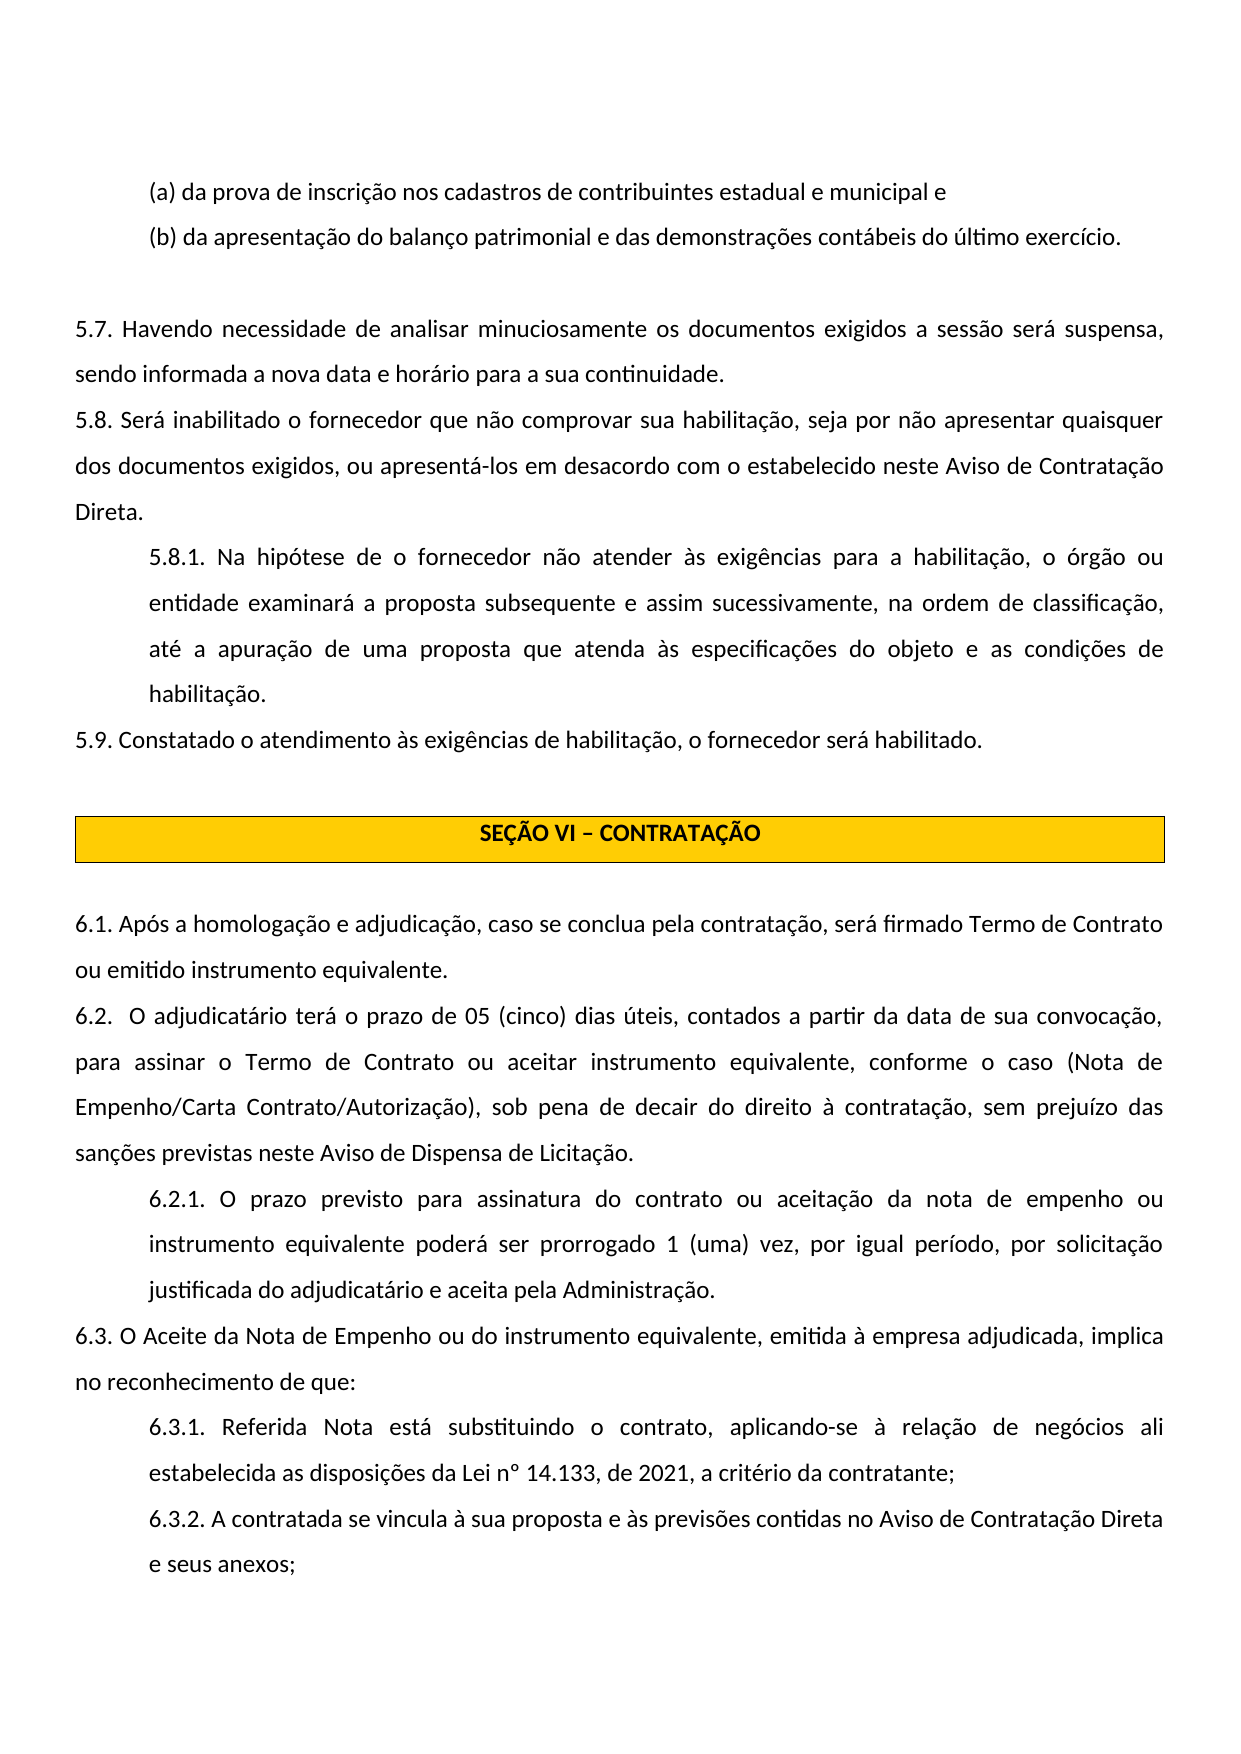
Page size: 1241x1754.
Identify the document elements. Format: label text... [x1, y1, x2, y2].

text 6.3.2. A contratada se vincula à sua proposta e às previsões contidas no Aviso de Contratação Direta e seus anexos; [149, 1503, 1165, 1579]
text 5.8.1. Na hipótese de o fornecedor não atender às exigências para a habilitação, o órgão ou entidade examinará a proposta subsequente e assim sucessivamente, na ordem de classificação, até a apuração de uma proposta que atenda às especificações do objeto e as condições de habilitação. [149, 541, 1165, 709]
text 5.9. Constatado o atendimento às exigências de habilitação, o fornecedor será habilitado. [75, 724, 1165, 755]
text 6.2. O adjudicatário terá o prazo de 05 (cinco) dias úteis, contados a partir da data de sua convocação, para assinar o Termo de Contrato ou aceitar instrumento equivalente, conforme o caso (Nota de Empenho/Carta Contrato/Autorização), sob pena de decair do direito à contratação, sem prejuízo das sanções previstas neste Aviso de Dispensa de Licitação. [75, 1000, 1165, 1168]
text 6.3. O Aceite da Nota de Empenho ou do instrumento equivalente, emitida à empresa adjudicada, implica no reconhecimento de que: [75, 1320, 1165, 1396]
text 6.1. Após a homologação e adjudicação, caso se conclua pela contratação, será firmado Termo de Contrato ou emitido instrumento equivalente. [75, 908, 1165, 985]
text 6.3.1. Referida Nota está substituindo o contrato, aplicando-se à relação de negócios ali estabelecida as disposições da Lei nº 14.133, de 2021, a critério da contratante; [149, 1411, 1165, 1488]
text (b) da apresentação do balanço patrimonial e das demonstrações contábeis do último exercício. [75, 221, 1165, 252]
text 5.8. Será inabilitado o fornecedor que não comprovar sua habilitação, seja por não apresentar quaisquer dos documentos exigidos, ou apresentá-los em desacordo com o estabelecido neste Aviso de Contratação Direta. [75, 404, 1165, 526]
text (a) da prova de inscrição nos cadastros de contribuintes estadual e municipal e [75, 176, 1165, 206]
table_header SEÇÃO VI – CONTRATAÇÃO [76, 817, 1164, 862]
text 6.2.1. O prazo previsto para assinatura do contrato ou aceitação da nota de empenho ou instrumento equivalente poderá ser prorrogado 1 (uma) vez, por igual período, por solicitação justificada do adjudicatário e aceita pela Administração. [149, 1183, 1165, 1305]
text 5.7. Havendo necessidade de analisar minuciosamente os documentos exigidos a sessão será suspensa, sendo informada a nova data e horário para a sua continuidade. [75, 313, 1165, 389]
